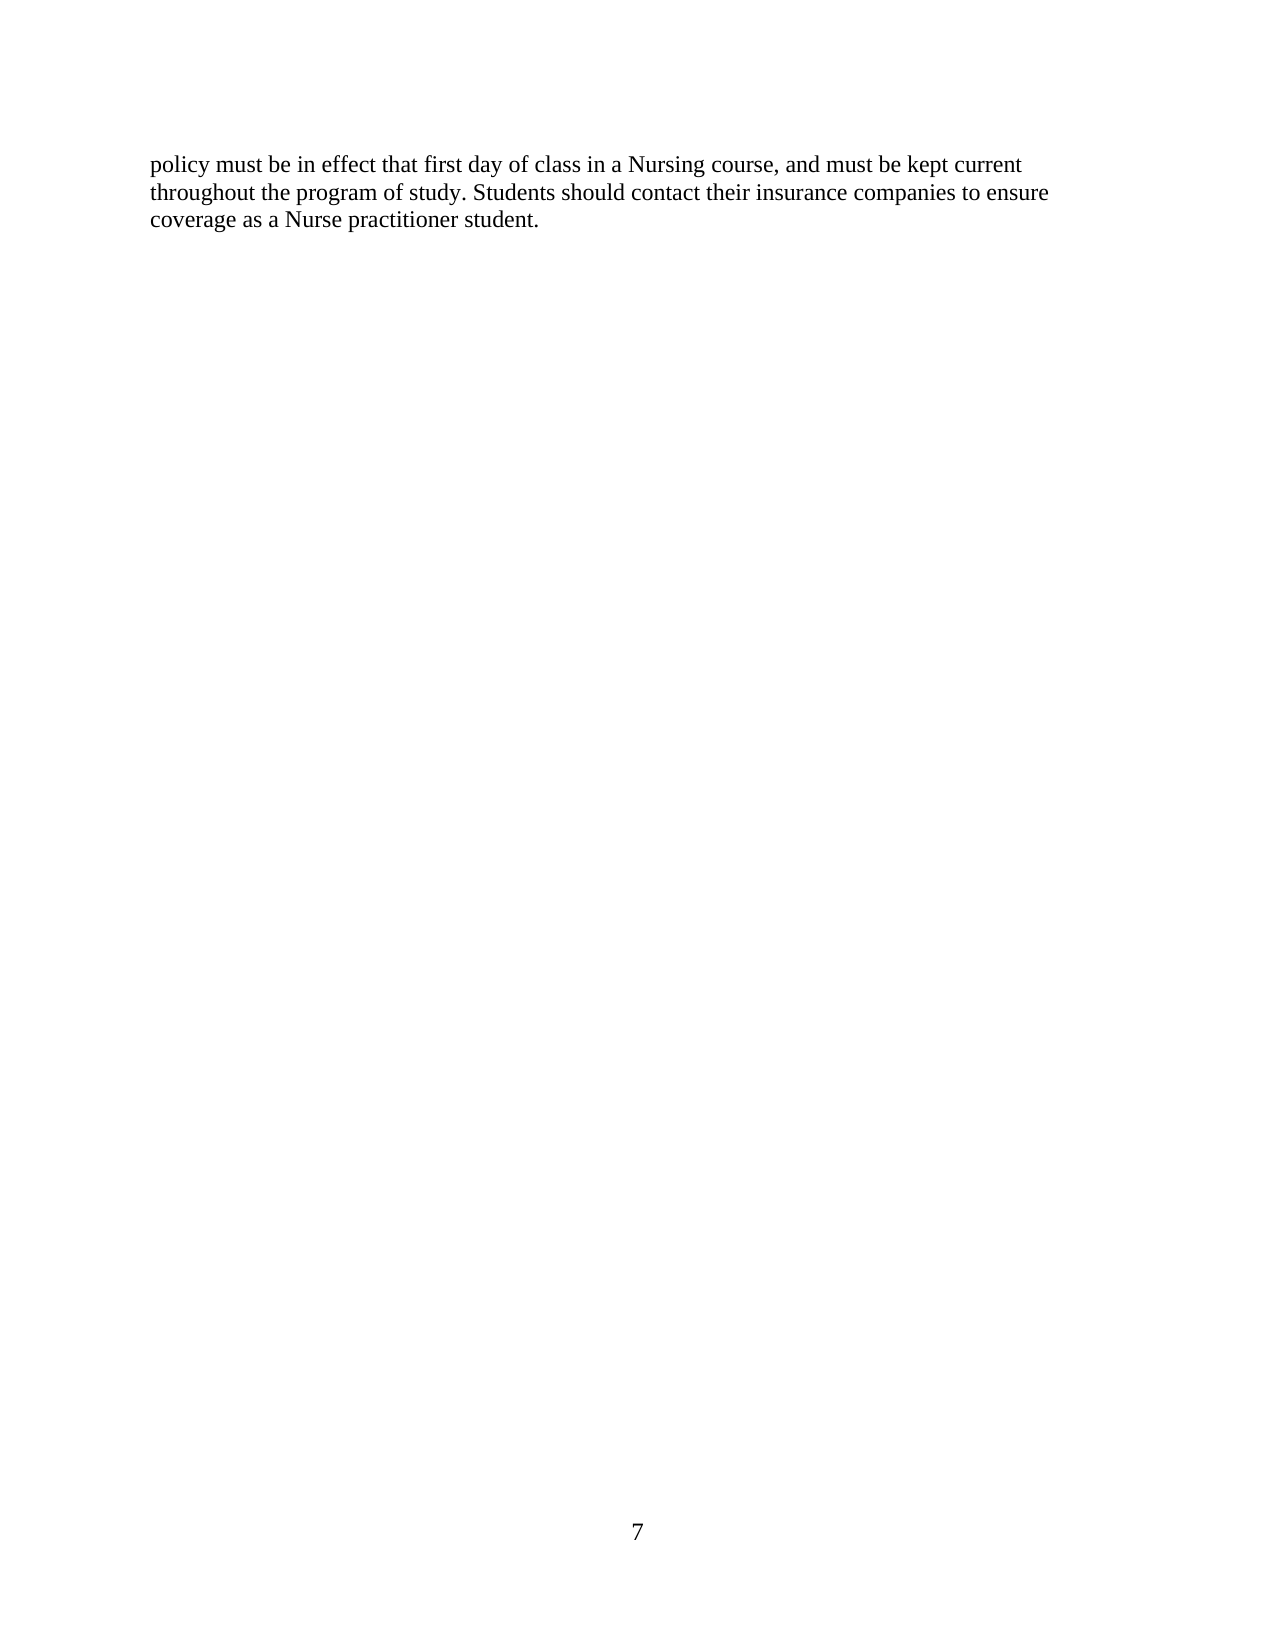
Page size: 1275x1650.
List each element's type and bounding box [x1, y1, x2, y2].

text [150, 150, 1125, 233]
